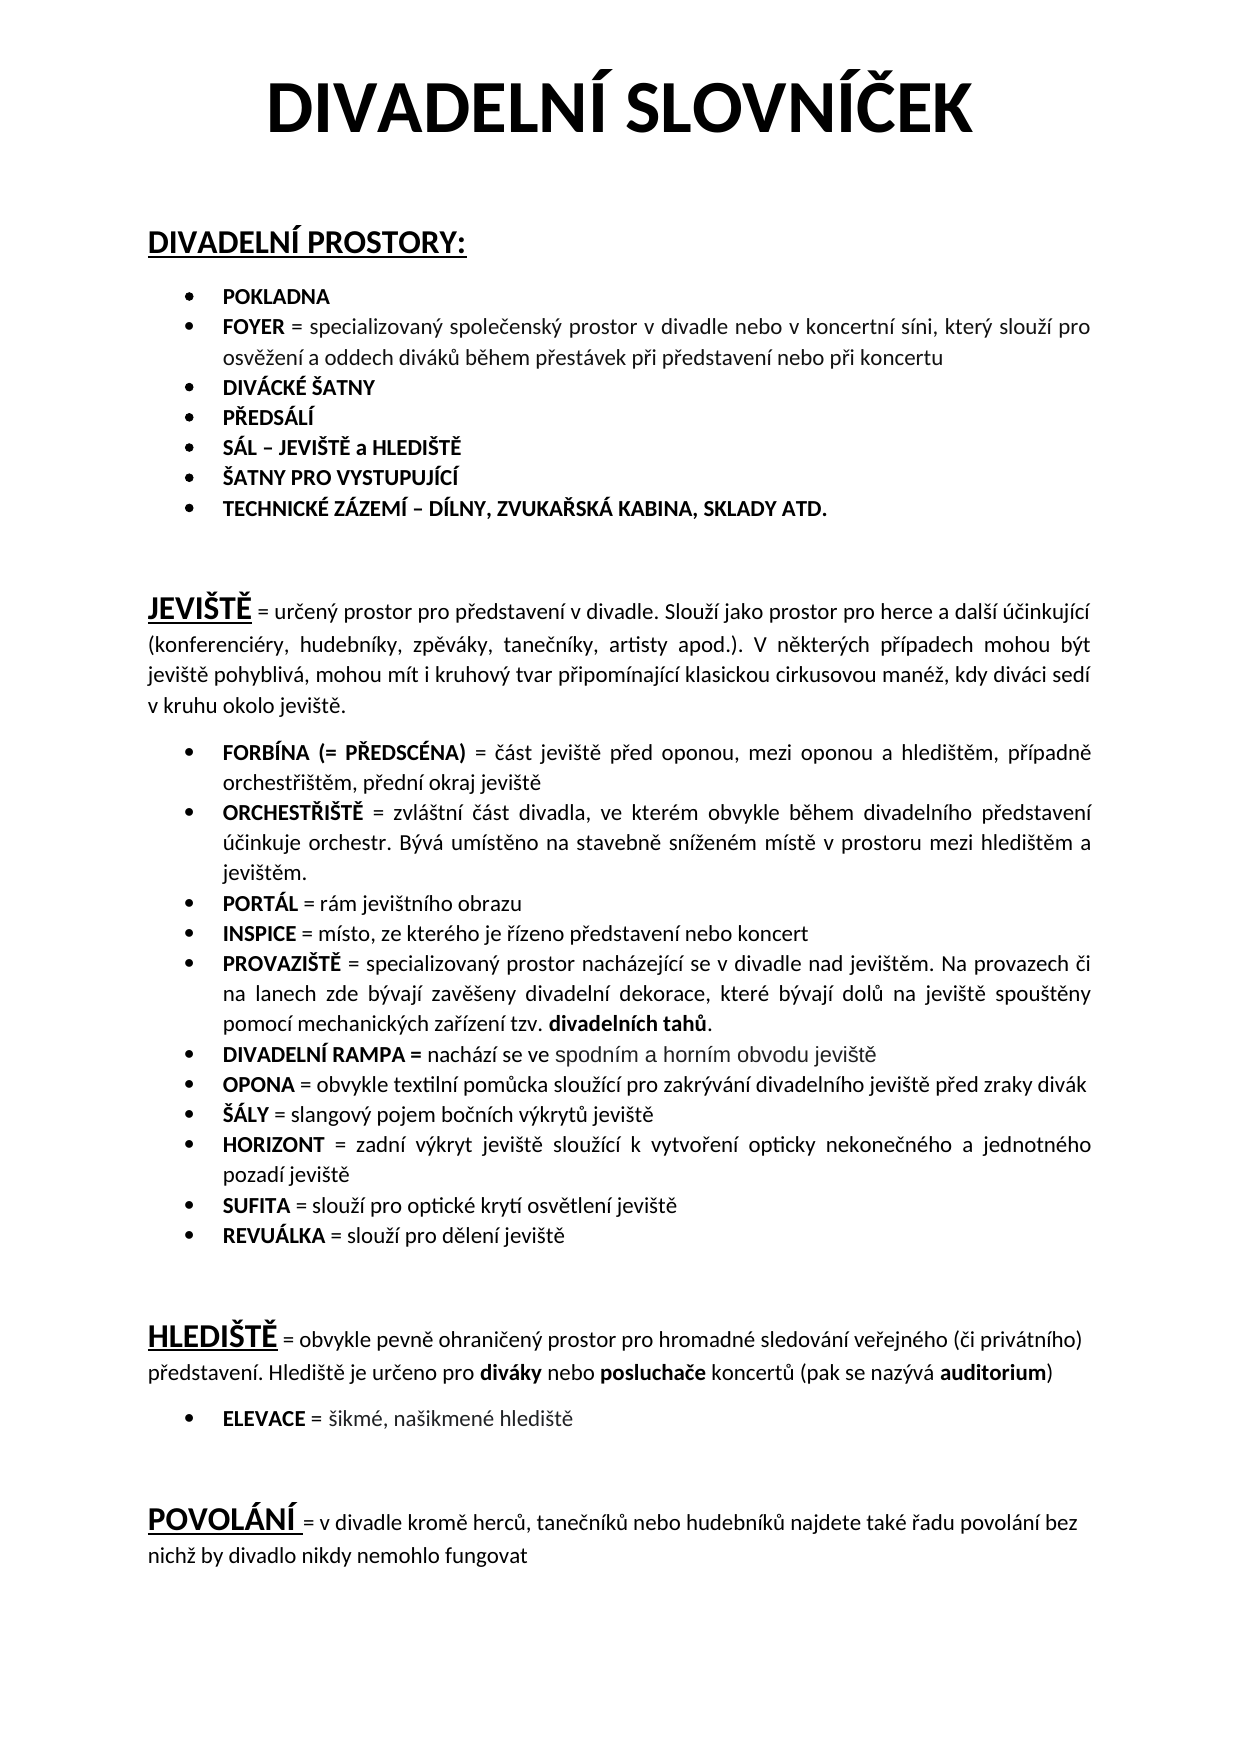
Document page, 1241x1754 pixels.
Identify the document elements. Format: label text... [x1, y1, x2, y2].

list PROVAZIŠTĚ = specializovaný prostor nacházející se v divadle nad jevištěm. Na provazech či na lanech zde bývají zavěšeny divadelní dekorace, které bývají dolů na jeviště spouštěny pomocí mechanických zařízení tzv. divadelních tahů. [185, 949, 1093, 1037]
list ORCHESTŘIŠTĚ = zvláštní část divadla, ve kterém obvykle během divadelního představení účinkuje orchestr. Bývá umístěno na stavebně sníženém místě v prostoru mezi hledištěm a jevištěm. [185, 798, 1093, 886]
list ŠATNY PRO VYSTUPUJÍCÍ [185, 463, 1093, 491]
list ELEVACE = šikmé, našikmené hlediště [185, 1404, 1093, 1432]
list PORTÁL = rám jevištního obrazu [185, 889, 1093, 917]
list TECHNICKÉ ZÁZEMÍ – DÍLNY, ZVUKAŘSKÁ KABINA, SKLADY ATD. [185, 494, 1093, 522]
list SÁL – JEVIŠTĚ a HLEDIŠTĚ [185, 433, 1093, 461]
text POVOLÁNÍ = v divadle kromě herců, tanečníků nebo hudebníků najdete také řadu povolání bez nichž by divadlo nikdy nemohlo fungovat [148, 1498, 1093, 1569]
text JEVIŠTĚ = určený prostor pro představení v divadle. Slouží jako prostor pro herce a další účinkující (konferenciéry, hudebníky, zpěváky, tanečníky, artisty apod.). V některých případech mohou být jeviště pohyblivá, mohou mít i kruhový tvar připomínající klasickou cirkusovou manéž, kdy diváci sedí v kruhu okolo jeviště. [148, 587, 1093, 719]
list SUFITA = slouží pro optické krytí osvětlení jeviště [185, 1191, 1093, 1219]
text DIVADELNÍ SLOVNÍČEK [148, 59, 1093, 151]
list PŘEDSÁLÍ [185, 403, 1093, 431]
list INSPICE = místo, ze kterého je řízeno představení nebo koncert [185, 919, 1093, 947]
list POKLADNA [185, 282, 1093, 310]
list REVUÁLKA = slouží pro dělení jeviště [185, 1221, 1093, 1249]
list DIVADELNÍ RAMPA = nachází se ve spodním a horním obvodu jeviště [185, 1040, 1093, 1068]
list OPONA = obvykle textilní pomůcka sloužící pro zakrývání divadelního jeviště před zraky divák [185, 1070, 1093, 1098]
text DIVADELNÍ PROSTORY: [148, 222, 1093, 262]
list FORBÍNA (= PŘEDSCÉNA) = část jeviště před oponou, mezi oponou a hledištěm, případně orchestřištěm, přední okraj jeviště [185, 738, 1093, 796]
list FOYER = specializovaný společenský prostor v divadle nebo v koncertní síni, který slouží pro osvěžení a oddech diváků během přestávek při představení nebo při koncertu [185, 312, 1093, 371]
list HORIZONT = zadní výkryt jeviště sloužící k vytvoření opticky nekonečného a jednotného pozadí jeviště [185, 1130, 1093, 1188]
text HLEDIŠTĚ = obvykle pevně ohraničený prostor pro hromadné sledování veřejného (či privátního) představení. Hlediště je určeno pro diváky nebo posluchače koncertů (pak se nazývá auditorium) [148, 1315, 1093, 1386]
list ŠÁLY = slangový pojem bočních výkrytů jeviště [185, 1100, 1093, 1128]
list DIVÁCKÉ ŠATNY [185, 373, 1093, 401]
